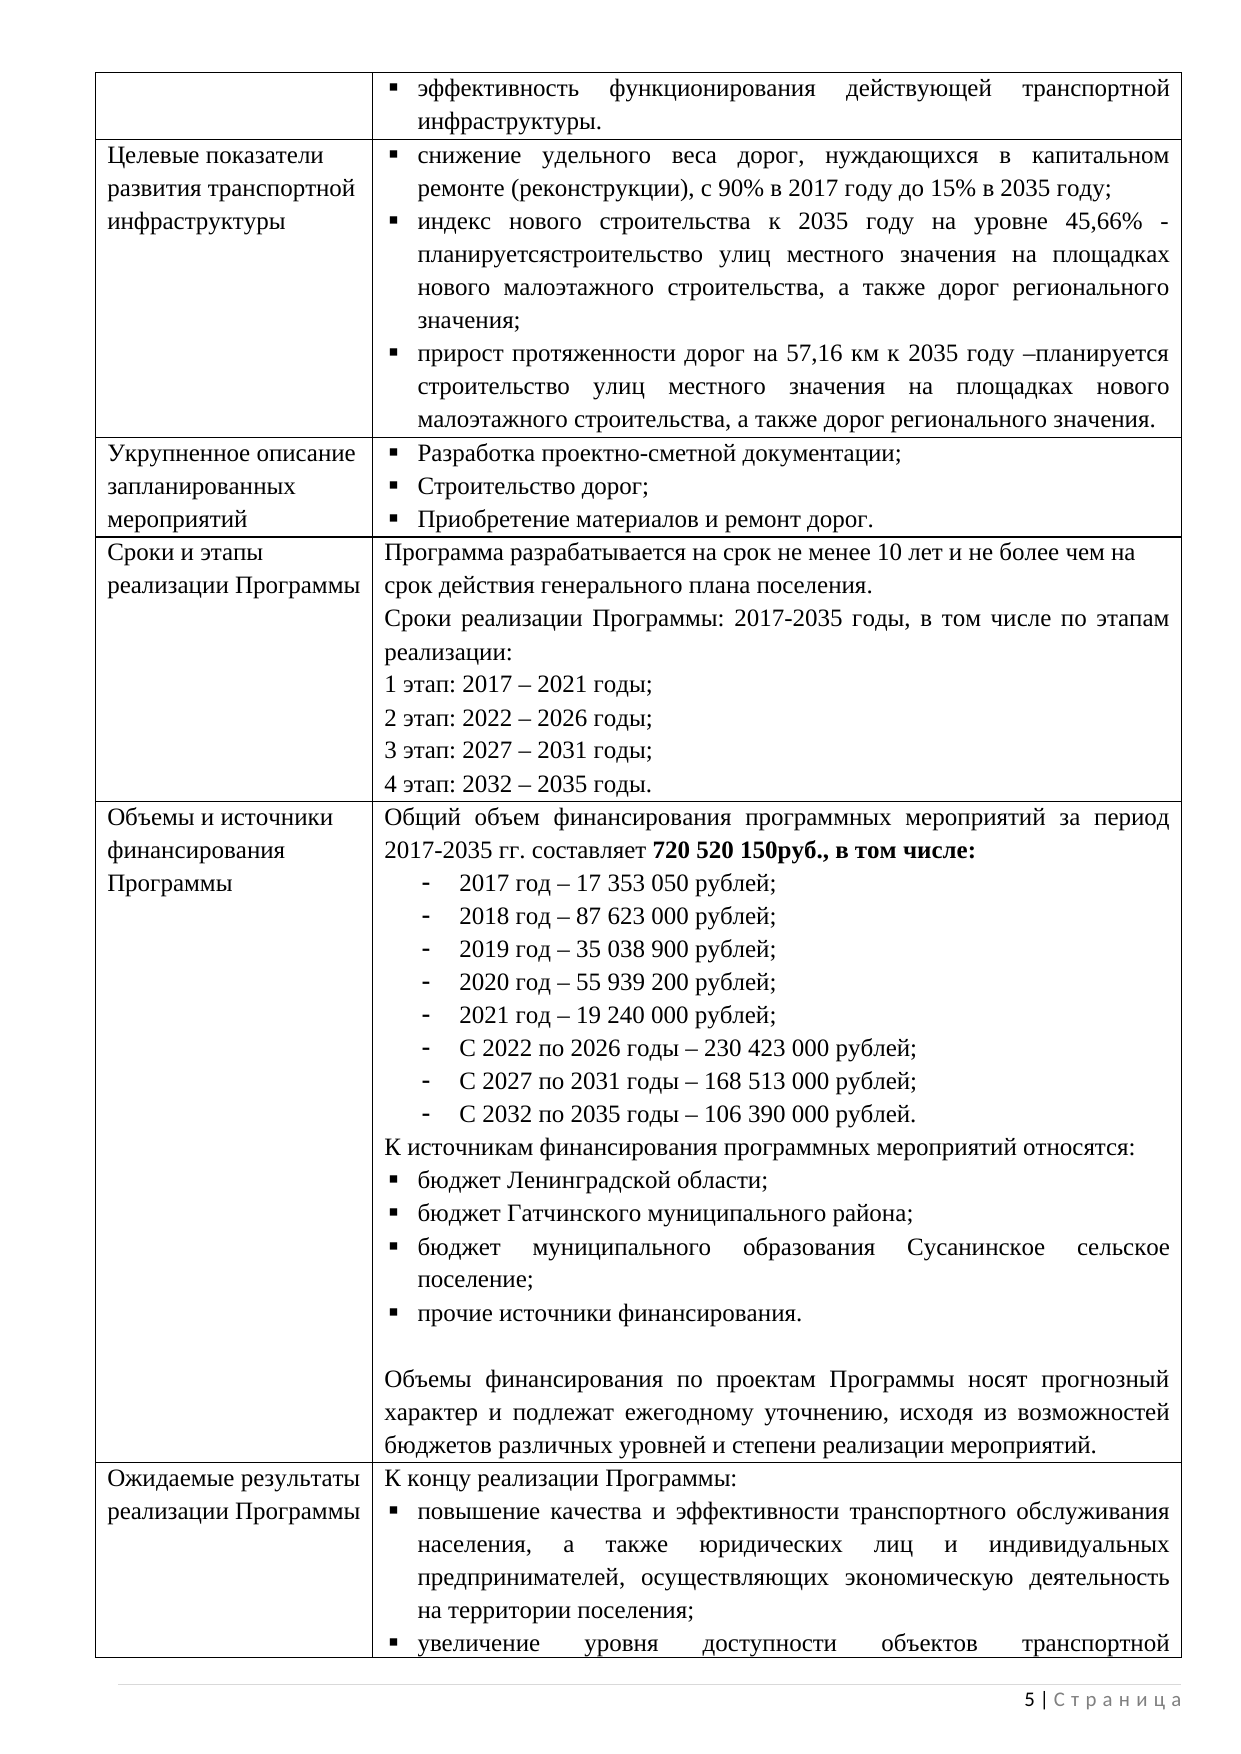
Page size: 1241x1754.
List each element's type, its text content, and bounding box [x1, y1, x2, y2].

table_cell снижение удельного веса дорог, нуждающихся в капитальном ремонте (реконструкции), с 90% в 2017 году до 15% в 2035 году; индекс нового строительства к 2035 году на уровне 45,66% - планируетсястроительство улиц местного значения на площадках нового малоэтажного строительства, а также дорог регионального значения; прирост протяженности дорог на 57,16 км к 2035 году –планируется строительство улиц местного значения на площадках нового малоэтажного строительства, а также дорог регионального значения. [373, 140, 1181, 437]
table_cell Разработка проектно-сметной документации; Строительство дорог; Приобретение материалов и ремонт дорог. [373, 438, 1181, 536]
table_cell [373, 1463, 1181, 1657]
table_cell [96, 73, 372, 139]
table_cell Целевые показатели развития транспортной инфраструктуры [96, 140, 372, 437]
table_cell Укрупненное описание запланированных мероприятий [96, 438, 372, 536]
table_cell Объемы и источники финансирования Программы [96, 802, 372, 1462]
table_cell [96, 1463, 372, 1657]
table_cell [373, 73, 1181, 139]
table_cell Сроки и этапы реализации Программы [96, 538, 372, 801]
table_cell Общий объем финансирования программных мероприятий за период 2017-2035 гг. составляет 720 520 150руб., в том числе: 2017 год – 17 353 050 рублей; 2018 год – 87 623 000 рублей; 2019 год – 35 038 900 рублей; 2020 год – 55 939 200 рублей; 2021 год – 19 240 000 рублей; С 2022 по 2026 годы – 230 423 000 рублей; С 2027 по 2031 годы – 168 513 000 рублей; С 2032 по 2035 годы – 106 390 000 рублей. К источникам финансирования программных мероприятий относятся: бюджет Ленинградской области; бюджет Гатчинского муниципального района; бюджет муниципального образования Сусанинское сельское поселение; прочие источники финансирования. Объемы финансирования по проектам Программы носят прогнозный характер и подлежат ежегодному уточнению, исходя из возможностей бюджетов различных уровней и степени реализации мероприятий. [373, 802, 1181, 1462]
table_cell Программа разрабатывается на срок не менее 10 лет и не более чем на срок действия генерального плана поселения. Сроки реализации Программы: 2017-2035 годы, в том числе по этапам реализации: 1 этап: 2017 – 2021 годы; 2 этап: 2022 – 2026 годы; 3 этап: 2027 – 2031 годы; 4 этап: 2032 – 2035 годы. [373, 538, 1181, 801]
